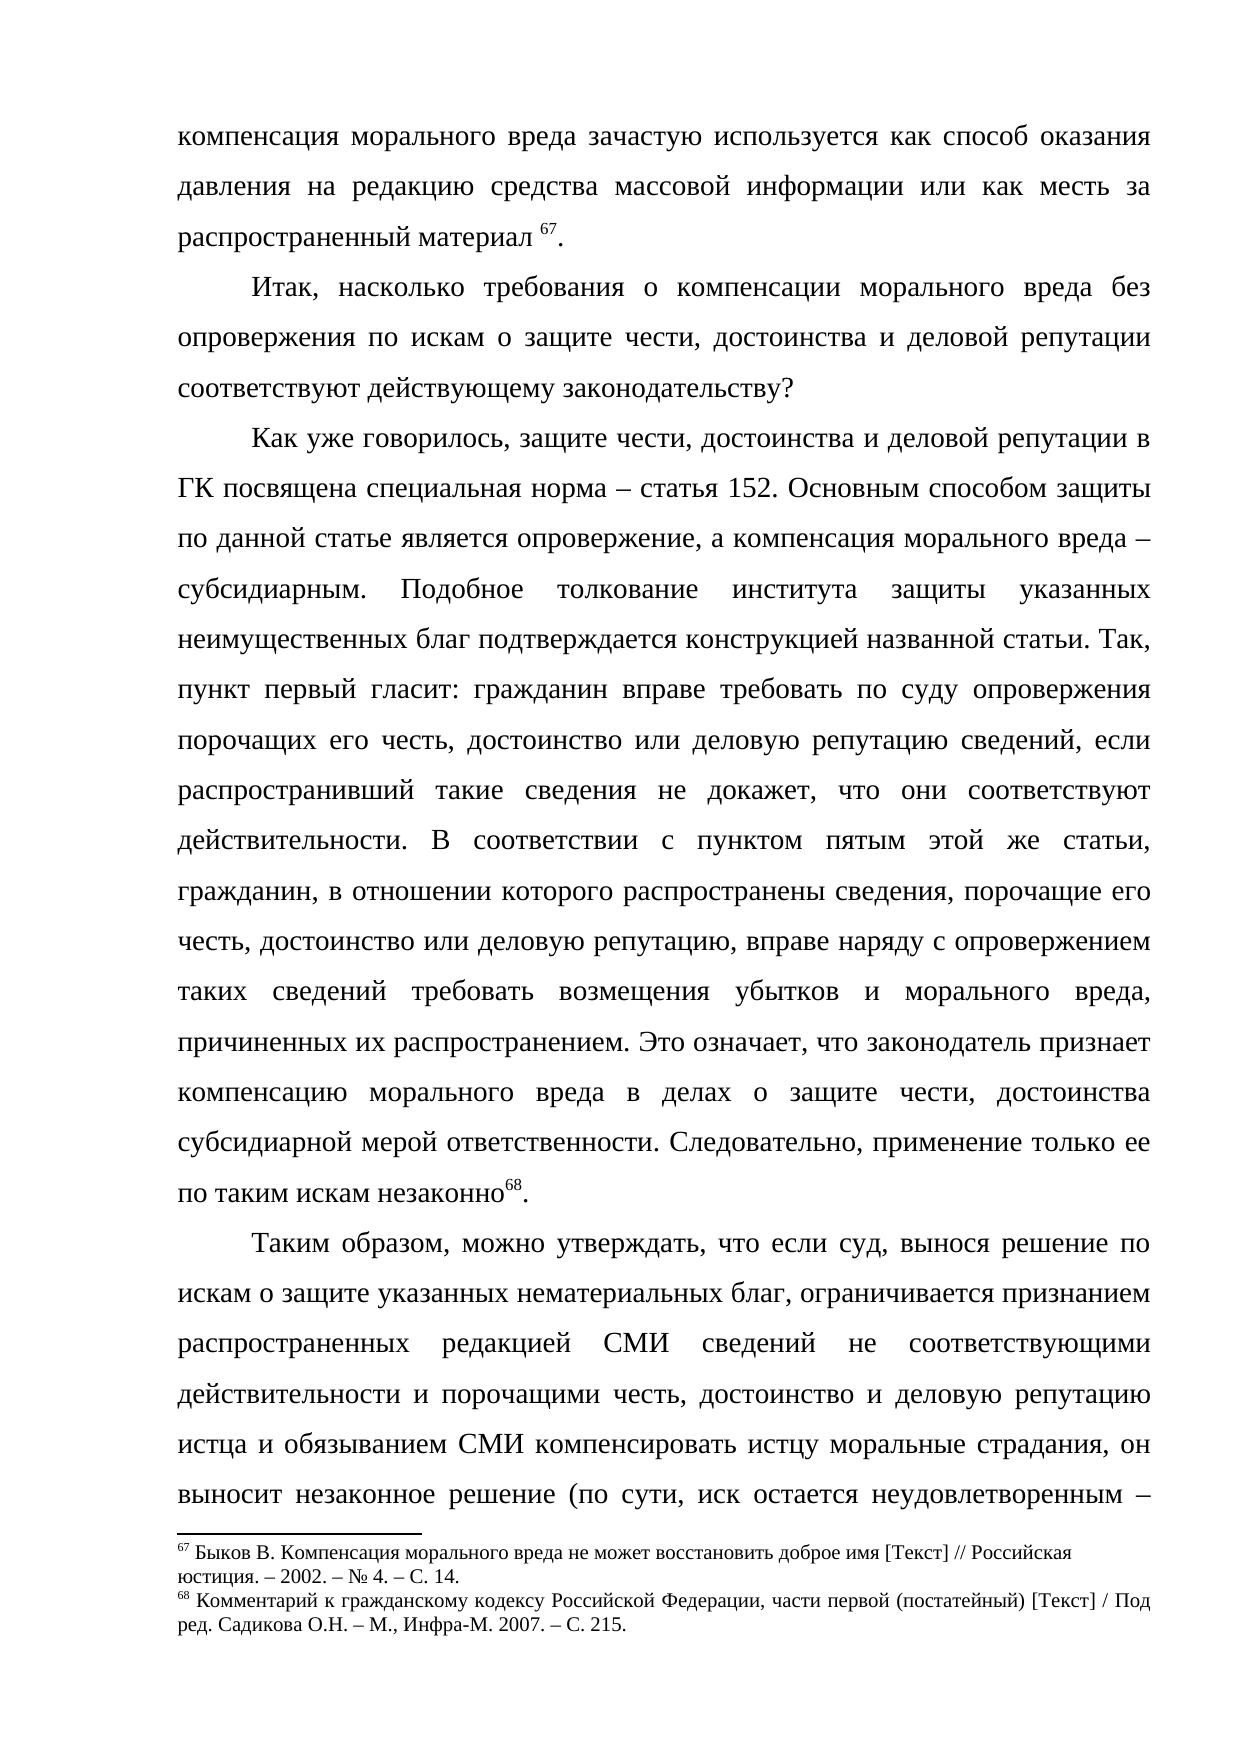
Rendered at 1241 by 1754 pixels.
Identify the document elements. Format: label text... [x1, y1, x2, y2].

text Итак, насколько требования о компенсации морального вреда без опровержения по искам о защите чести, достоинства и деловой репутации соответствуют действующему законодательству? [177, 269, 1152, 403]
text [177, 1225, 1152, 1510]
text Как уже говорилось, защите чести, достоинства и деловой репутации в ГК посвящена специальная норма – статья 152. Основным способом защиты по данной статье является опровержение, а компенсация морального вреда – субсидиарным. Подобное толкование института защиты указанных неимущественных благ подтверждается конструкцией названной статьи. Так, пункт первый гласит: гражданин вправе требовать по суду опровержения порочащих его честь, достоинство или деловую репутацию сведений, если распространивший такие сведения не докажет, что они соответствуют действительности. В соответствии с пунктом пятым этой же статьи, гражданин, в отношении которого распространены сведения, порочащие его честь, достоинство или деловую репутацию, вправе наряду с опровержением таких сведений требовать возмещения убытков и морального вреда, причиненных их распространением. Это означает, что законодатель признает компенсацию морального вреда в делах о защите чести, достоинства субсидиарной мерой ответственности. Следовательно, применение только ее по таким искам незаконно. [177, 420, 1152, 1208]
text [177, 118, 1152, 252]
